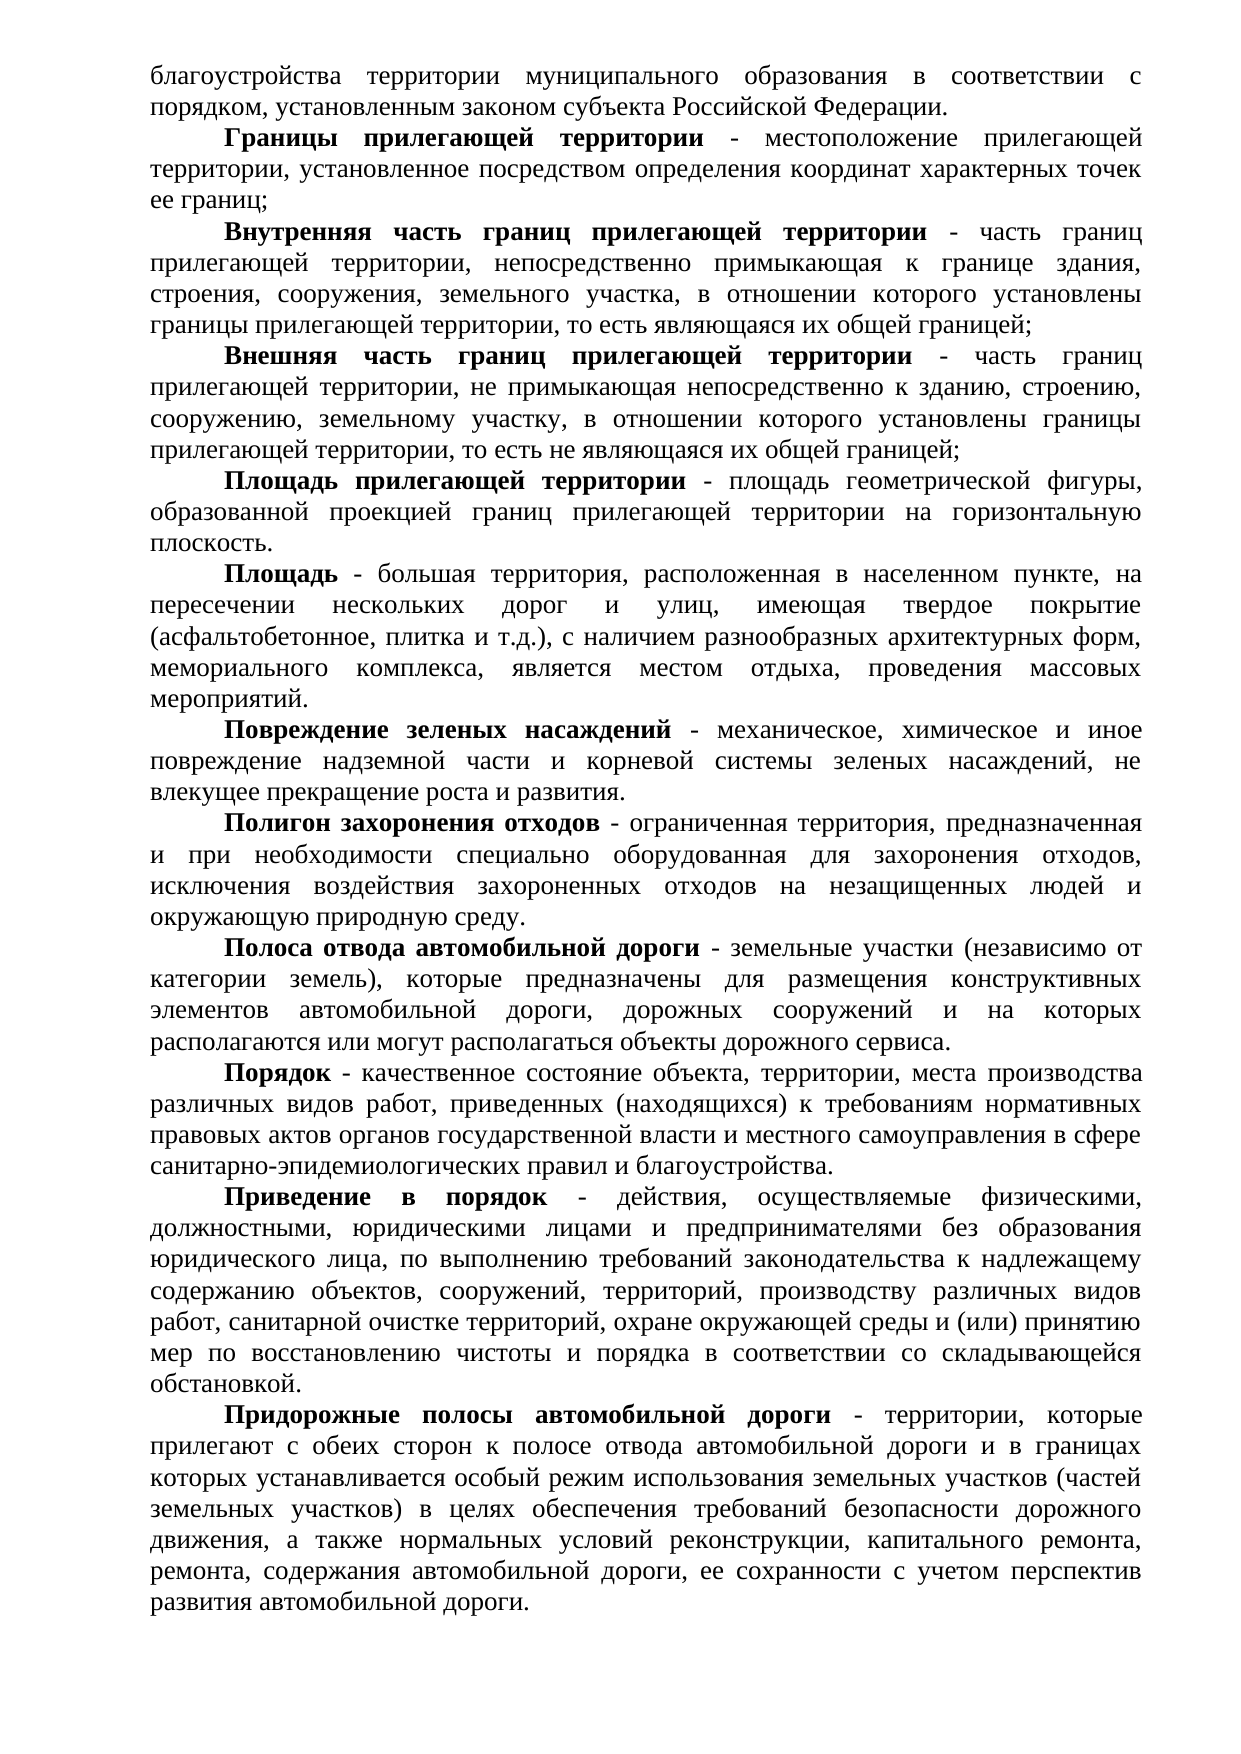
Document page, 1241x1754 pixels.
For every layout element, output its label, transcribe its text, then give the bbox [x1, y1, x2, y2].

text Приведение в порядок - действия, осуществляемые физическими, должностными, юридическими лицами и предпринимателями без образования юридического лица, по выполнению требований законодательства к надлежащему содержанию объектов, сооружений, территорий, производству различных видов работ, санитарной очистке территорий, охране окружающей среды и (или) принятию мер по восстановлению чистоты и порядка в соответствии со складывающейся обстановкой. [150, 1180, 1143, 1398]
text Порядок - качественное состояние объекта, территории, места производства различных видов работ, приведенных (находящихся) к требованиям нормативных правовых актов органов государственной власти и местного самоуправления в сфере санитарно-эпидемиологических правил и благоустройства. [150, 1056, 1143, 1180]
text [150, 59, 1143, 121]
text Полоса отвода автомобильной дороги - земельные участки (независимо от категории земель), которые предназначены для размещения конструктивных элементов автомобильной дороги, дорожных сооружений и на которых располагаются или могут располагаться объекты дорожного сервиса. [150, 931, 1143, 1056]
text Границы прилегающей территории - местоположение прилегающей территории, установленное посредством определения координат характерных точек ее границ; [150, 121, 1143, 215]
text Полигон захоронения отходов - ограниченная территория, предназначенная и при необходимости специально оборудованная для захоронения отходов, исключения воздействия захороненных отходов на незащищенных людей и окружающую природную среду. [150, 807, 1143, 931]
text Повреждение зеленых насаждений - механическое, химическое и иное повреждение надземной части и корневой системы зеленых насаждений, не влекущее прекращение роста и развития. [150, 713, 1143, 807]
text Площадь - большая территория, расположенная в населенном пункте, на пересечении нескольких дорог и улиц, имеющая твердое покрытие (асфальтобетонное, плитка и т.д.), с наличием разнообразных архитектурных форм, мемориального комплекса, является местом отдыха, проведения массовых мероприятий. [150, 557, 1143, 713]
text Внешняя часть границ прилегающей территории - часть границ прилегающей территории, не примыкающая непосредственно к зданию, строению, сооружению, земельному участку, в отношении которого установлены границы прилегающей территории, то есть не являющаяся их общей границей; [150, 339, 1143, 464]
text Внутренняя часть границ прилегающей территории - часть границ прилегающей территории, непосредственно примыкающая к границе здания, строения, сооружения, земельного участка, в отношении которого установлены границы прилегающей территории, то есть являющаяся их общей границей; [150, 215, 1143, 339]
text Придорожные полосы автомобильной дороги - территории, которые прилегают с обеих сторон к полосе отвода автомобильной дороги и в границах которых устанавливается особый режим использования земельных участков (частей земельных участков) в целях обеспечения требований безопасности дорожного движения, а также нормальных условий реконструкции, капитального ремонта, ремонта, содержания автомобильной дороги, ее сохранности с учетом перспектив развития автомобильной дороги. [150, 1398, 1143, 1616]
text Площадь прилегающей территории - площадь геометрической фигуры, образованной проекцией границ прилегающей территории на горизонтальную плоскость. [150, 464, 1143, 557]
